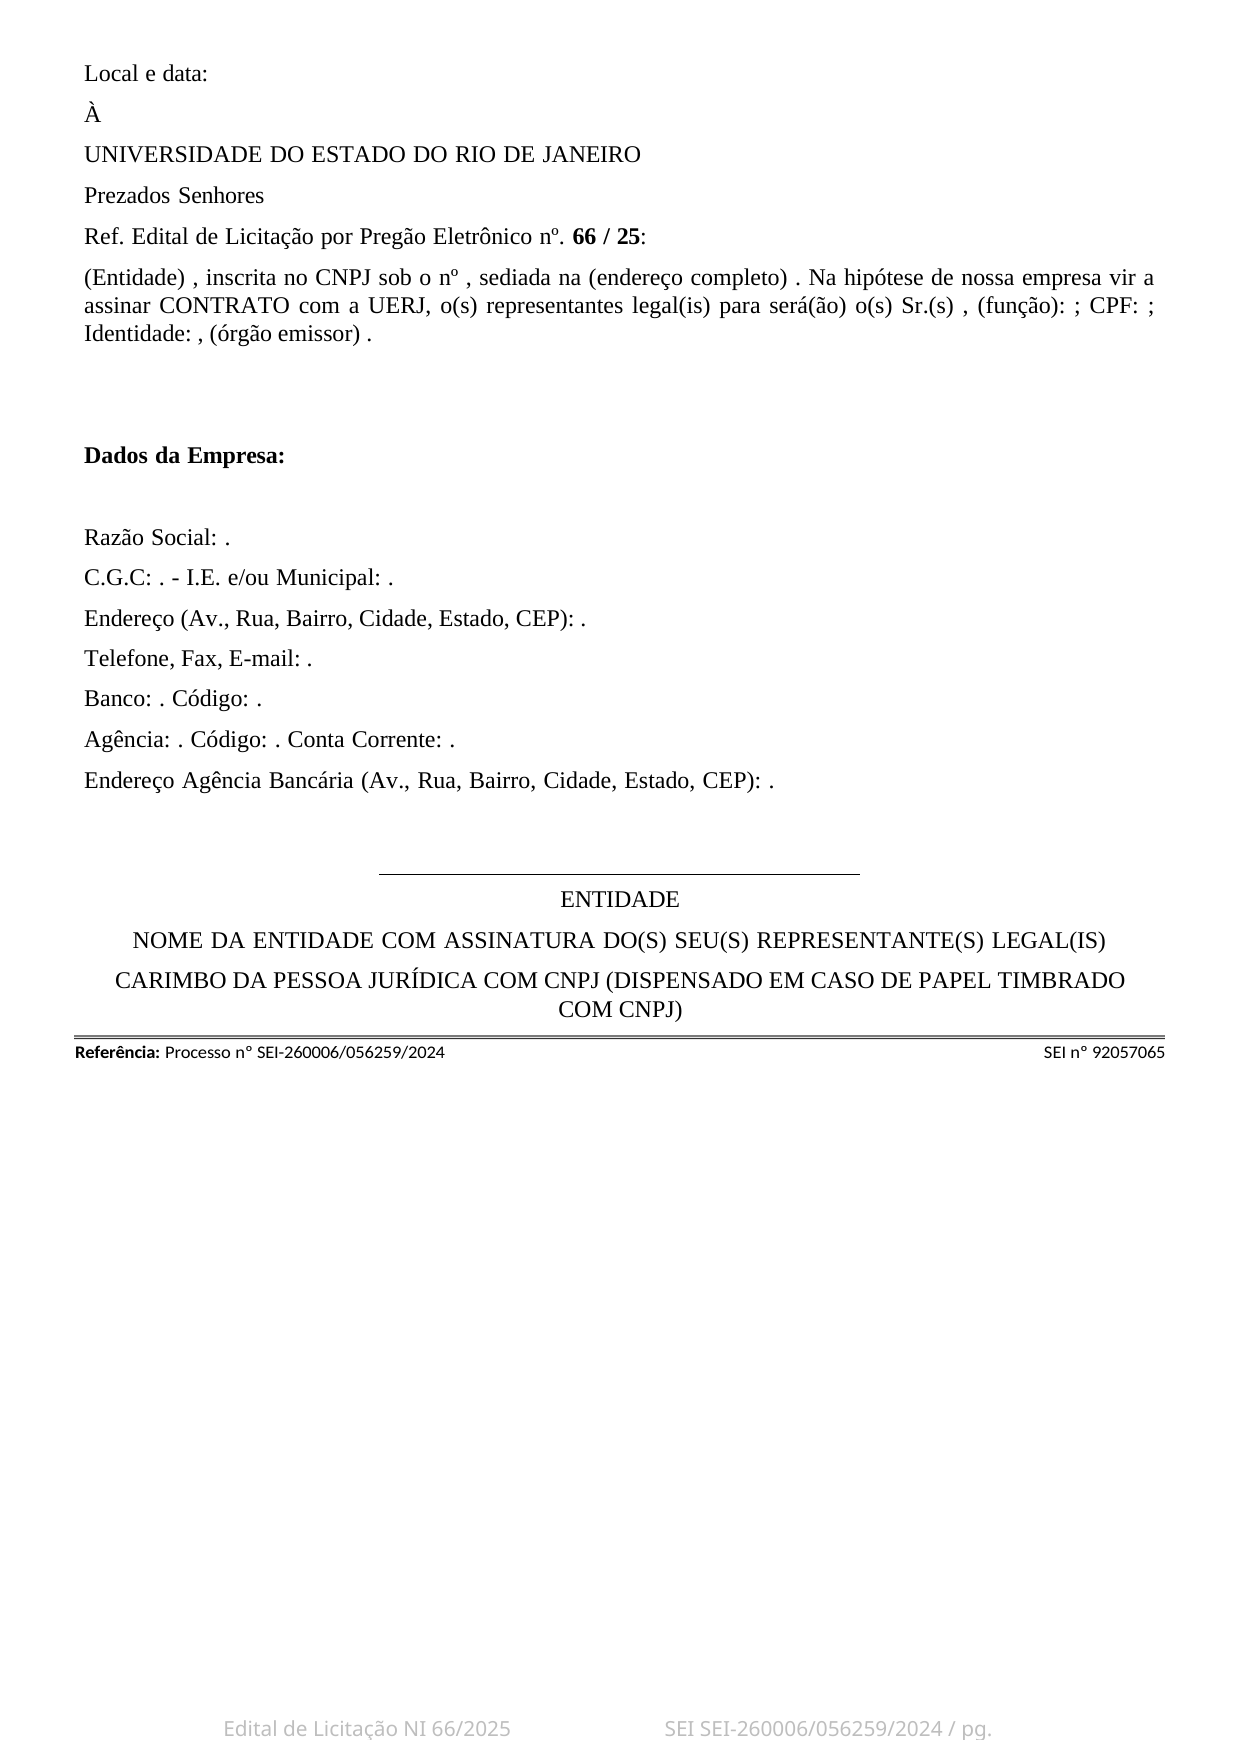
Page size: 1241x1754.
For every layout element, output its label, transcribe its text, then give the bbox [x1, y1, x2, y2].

text ENTIDADE [89, 885, 1151, 913]
text Endereço Agência Bancária (Av., Rua, Bairro, Cidade, Estado, CEP): . [84, 766, 1181, 793]
text Referência: Processo nº SEI-260006/056259/2024 SEI nº 92057065 [59, 1034, 1181, 1062]
text Endereço (Av., Rua, Bairro, Cidade, Estado, CEP): . Telefone, Fax, E-mail: . [84, 604, 677, 672]
text À [84, 100, 1181, 127]
text Banco: . Código: . [84, 684, 1181, 712]
text Razão Social: . [84, 522, 1181, 550]
text Agência: . Código: . Conta Corrente: . [84, 725, 1181, 753]
text Local e data: [84, 59, 1181, 87]
text UNIVERSIDADE DO ESTADO DO RIO DE JANEIRO [84, 141, 1181, 168]
text Prezados Senhores [84, 181, 1181, 209]
text CARIMBO DA PESSOA JURÍDICA COM CNPJ (DISPENSADO EM CASO DE PAPEL TIMBRADO COM CNPJ) [89, 966, 1151, 1022]
text (Entidade) , inscrita no CNPJ sob o nº , sediada na (endereço completo) . Na hipótese de nossa empresa vir a assinar CONTRATO com a UERJ, o(s) representantes legal(is) para será(ão) o(s) Sr.(s) , (função): ; CPF: ; Identidade: , (órgão emissor) . [84, 262, 1156, 347]
text C.G.C: . - I.E. e/ou Municipal: . [84, 563, 1181, 591]
subtitle Dados da Empresa: [84, 441, 1181, 469]
text NOME DA ENTIDADE COM ASSINATURA DO(S) SEU(S) REPRESENTANTE(S) LEGAL(IS) [59, 926, 1179, 953]
text Ref. Edital de Licitação por Pregão Eletrônico nº. 66 / 25: [84, 222, 1181, 249]
